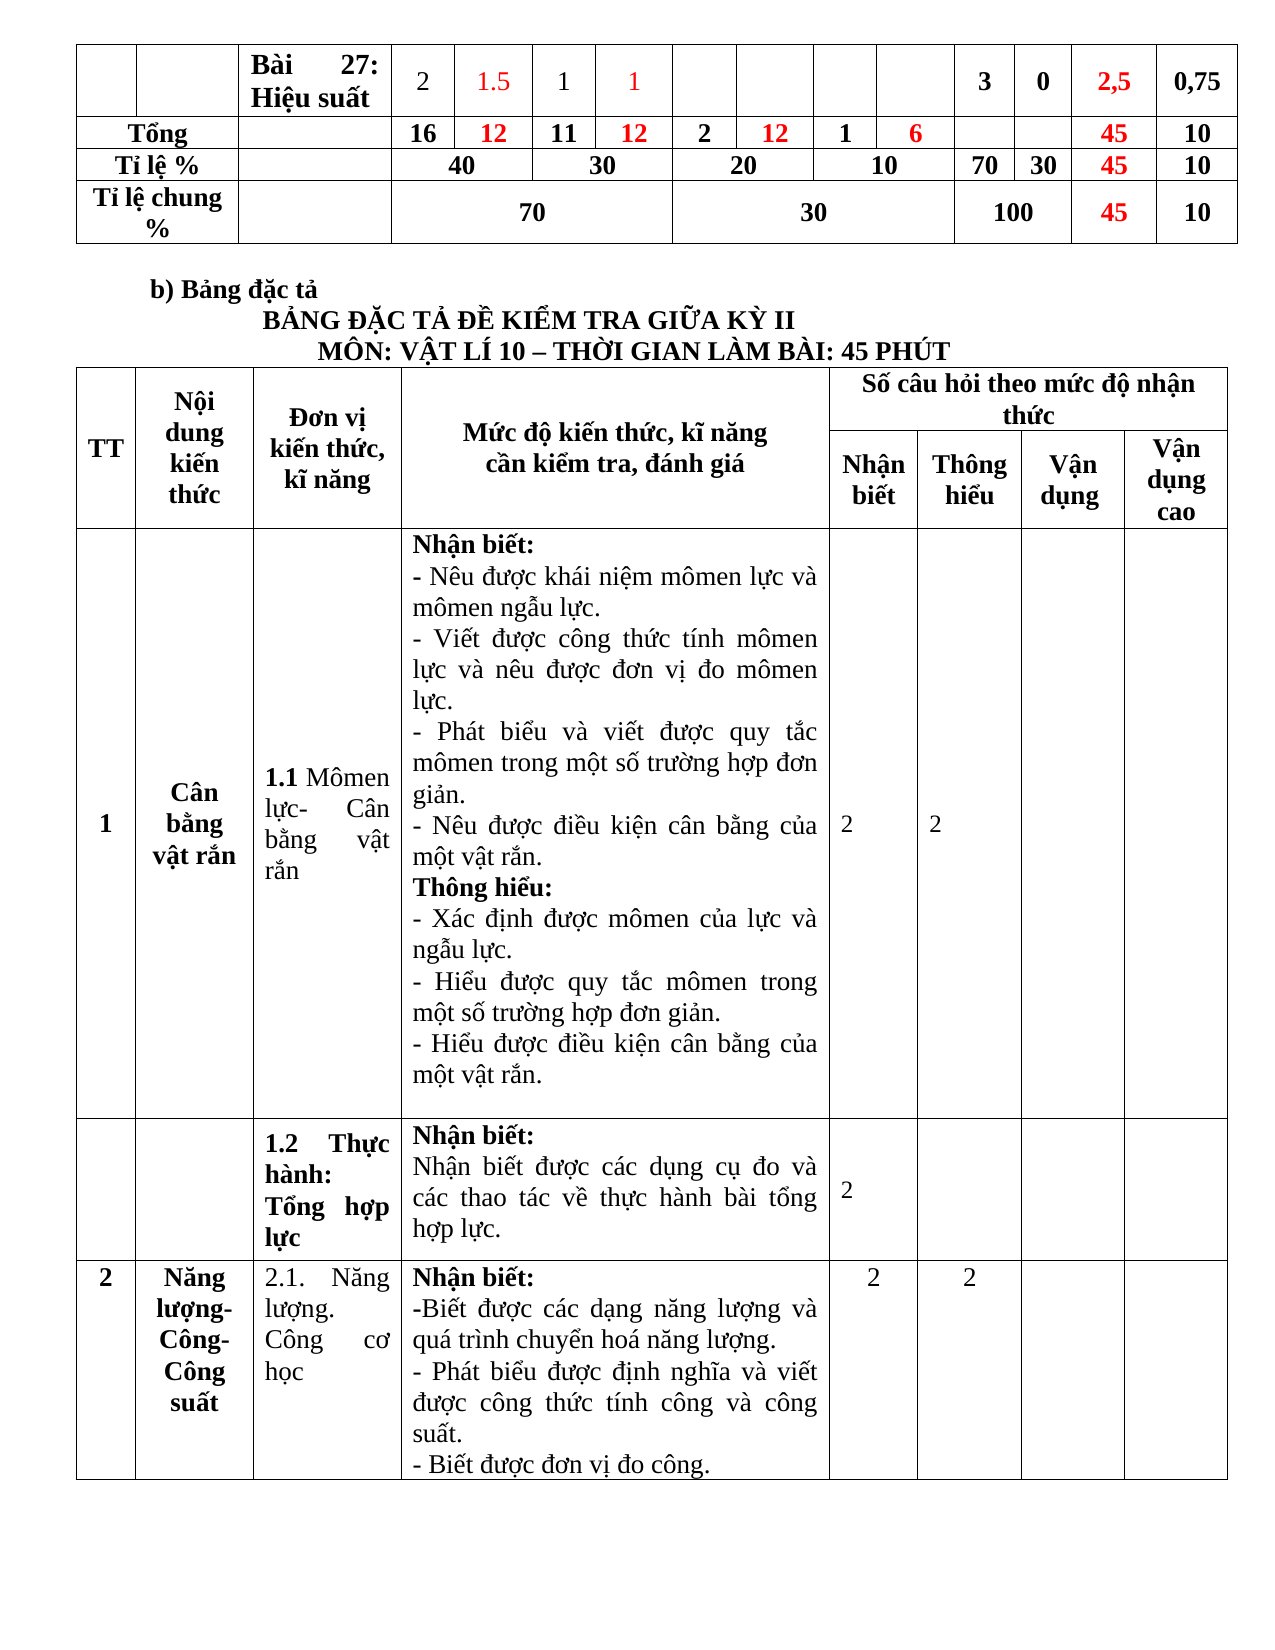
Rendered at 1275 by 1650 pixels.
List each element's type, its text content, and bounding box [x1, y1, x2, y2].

table_cell 10 [1157, 181, 1237, 243]
table_cell 1 [596, 45, 672, 116]
table_cell [877, 45, 954, 116]
table_cell 2 [918, 1261, 1021, 1479]
table_cell 30 [673, 181, 954, 243]
table_cell 70 [955, 149, 1014, 180]
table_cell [254, 1261, 401, 1479]
table_header Số câu hỏi theo mức độ nhận thức [830, 368, 1227, 430]
table_cell 1 [77, 529, 135, 1118]
table_cell 10 [1157, 149, 1237, 180]
table_cell [239, 149, 391, 180]
table_cell 0,75 [1157, 45, 1237, 116]
table_cell 2 [830, 1261, 917, 1479]
table_cell [1125, 1261, 1227, 1479]
table_cell 16 [392, 117, 454, 148]
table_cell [402, 1261, 829, 1479]
text MÔN: VẬT LÍ 10 – THỜI GIAN LÀM BÀI: 45 PHÚT [150, 335, 1125, 367]
table_cell [955, 117, 1014, 148]
table_cell 2 [830, 529, 917, 1118]
list BẢNG ĐẶC TẢ ĐỀ KIỂM TRA GIỮA KỲ II [262, 304, 1125, 335]
table_cell 100 [955, 181, 1071, 243]
table_header Mức độ kiến thức, kĩ năng cần kiểm tra, đánh giá [402, 368, 829, 527]
table_cell 2 [392, 45, 454, 116]
table_cell Tổng [77, 117, 238, 148]
table_cell 1 [533, 45, 595, 116]
table_cell [1022, 529, 1124, 1118]
table_header Đơn vị kiến thức, kĩ năng [254, 368, 401, 527]
table_cell 3 [955, 45, 1014, 116]
text b) Bảng đặc tả [150, 273, 1125, 304]
table_cell 2 [77, 1261, 135, 1479]
table_cell [673, 45, 736, 116]
table_cell Tỉ lệ % [77, 149, 238, 180]
table_cell Nhận biết [830, 431, 917, 527]
table_cell 2 [830, 1119, 917, 1260]
table_cell 10 [814, 149, 954, 180]
table_header TT [77, 368, 135, 527]
table_cell Bài 27: Hiệu suất [239, 45, 391, 116]
table_cell [77, 1119, 135, 1260]
table_cell [239, 181, 391, 243]
table_cell 45 [1072, 149, 1156, 180]
table_cell 11 [533, 117, 595, 148]
table_cell 1.2 Thực hành: Tổng hợp lực [254, 1119, 401, 1260]
table_cell 12 [596, 117, 672, 148]
table_cell 20 [673, 149, 813, 180]
table_cell [1015, 117, 1071, 148]
table_cell [814, 45, 876, 116]
table_cell 40 [392, 149, 532, 180]
table_header Nội dung kiến thức [136, 368, 253, 527]
table_cell 12 [737, 117, 813, 148]
table_cell Vận dụng [1022, 431, 1124, 527]
table_cell 70 [392, 181, 672, 243]
table_cell [136, 1119, 253, 1260]
table_cell 10 [1157, 117, 1237, 148]
table_cell 45 [1072, 117, 1156, 148]
table_cell 2 [673, 117, 736, 148]
table_cell Vận dụng cao [1125, 431, 1227, 527]
table_cell [1022, 1119, 1124, 1260]
table_cell 1.1 Mômen lực- Cân bằng vật rắn [254, 529, 401, 1118]
table_cell 2 [918, 529, 1021, 1118]
table_cell 0 [1015, 45, 1071, 116]
table_cell [239, 117, 391, 148]
table_cell 45 [1072, 181, 1156, 243]
table_cell 1.5 [455, 45, 532, 116]
table_cell [737, 45, 813, 116]
table_cell 30 [533, 149, 672, 180]
table_cell [1125, 1119, 1227, 1260]
table_cell 6 [877, 117, 954, 148]
table_cell Cân bằng vật rắn [136, 529, 253, 1118]
table_cell Thông hiểu [918, 431, 1021, 527]
table_cell [1022, 1261, 1124, 1479]
table_cell 12 [455, 117, 532, 148]
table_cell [136, 1261, 253, 1479]
table_cell 30 [1015, 149, 1071, 180]
table_cell 2,5 [1072, 45, 1156, 116]
table_cell Nhận biết: - Nêu được khái niệm mômen lực và mômen ngẫu lực. - Viết được công thức tính mômen lực và nêu được đơn vị đo mômen lực. - Phát biểu và viết được quy tắc mômen trong một số trường hợp đơn giản. - Nêu được điều kiện cân bằng của một vật rắn. Thông hiểu: - Xác định được mômen của lực và ngẫu lực. - Hiểu được quy tắc mômen trong một số trường hợp đơn giản. - Hiểu được điều kiện cân bằng của một vật rắn. [402, 529, 829, 1118]
table_cell 1 [814, 117, 876, 148]
table_cell [1125, 529, 1227, 1118]
table_cell Tỉ lệ chung% [77, 181, 238, 243]
table_cell [918, 1119, 1021, 1260]
table_cell Nhận biết: Nhận biết được các dụng cụ đo và các thao tác về thực hành bài tổng hợp lực. [402, 1119, 829, 1260]
